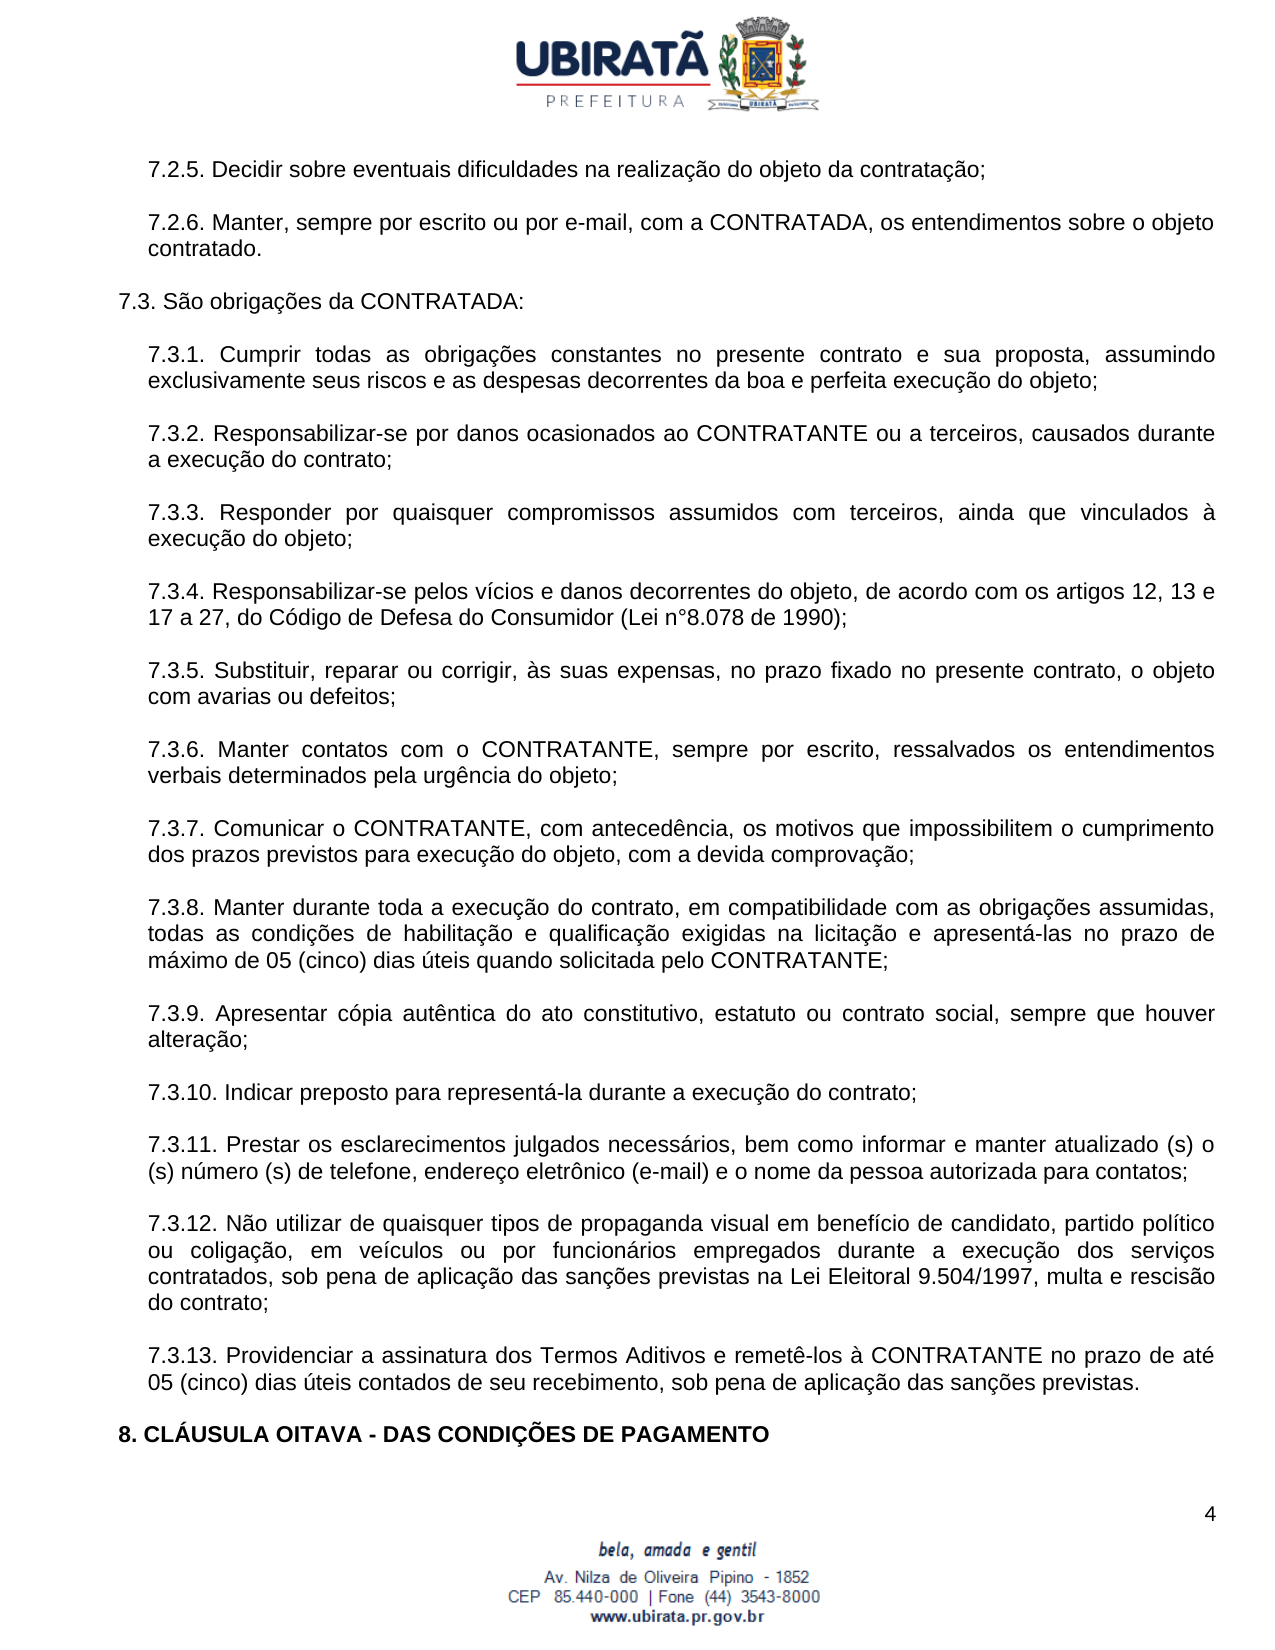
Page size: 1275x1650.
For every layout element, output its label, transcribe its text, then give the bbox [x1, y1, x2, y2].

picture [496, 1527, 838, 1633]
text 7.3.11. Prestar os esclarecimentos julgados necessários, bem como informar e manter atualizado (s) o (s) número (s) de telefone, endereço eletrônico (e-mail) e o nome da pessoa autorizada para contatos; [148, 1131, 1216, 1184]
text 8. CLÁUSULA OITAVA - DAS CONDIÇÕES DE PAGAMENTO [118, 1421, 1216, 1447]
text 7.3.13. Providenciar a assinatura dos Termos Aditivos e remetê-los à CONTRATANTE no prazo de até 05 (cinco) dias úteis contados de seu recebimento, sob pena de aplicação das sanções previstas. [148, 1342, 1216, 1395]
text 7.2.6. Manter, sempre por escrito ou por e-mail, com a CONTRATADA, os entendimentos sobre o objeto contratado. [148, 209, 1216, 262]
text 7.3.12. Não utilizar de quaisquer tipos de propaganda visual em benefício de candidato, partido político ou coligação, em veículos ou por funcionários empregados durante a execução dos serviços contratados, sob pena de aplicação das sanções previstas na Lei Eleitoral 9.504/1997, multa e rescisão do contrato; [148, 1210, 1216, 1316]
text 7.3.7. Comunicar o CONTRATANTE, com antecedência, os motivos que impossibilitem o cumprimento dos prazos previstos para execução do objeto, com a devida comprovação; [148, 815, 1216, 868]
text 7.3.4. Responsabilizar-se pelos vícios e danos decorrentes do objeto, de acordo com os artigos 12, 13 e 17 a 27, do Código de Defesa do Consumidor (Lei n°8.078 de 1990); [148, 578, 1216, 631]
text 7.3.5. Substituir, reparar ou corrigir, às suas expensas, no prazo fixado no presente contrato, o objeto com avarias ou defeitos; [148, 657, 1216, 709]
text 7.3.9. Apresentar cópia autêntica do ato constitutivo, estatuto ou contrato social, sempre que houver alteração; [148, 999, 1216, 1052]
text 7.3. São obrigações da CONTRATADA: [118, 288, 1216, 314]
text 7.3.8. Manter durante toda a execução do contrato, em compatibilidade com as obrigações assumidas, todas as condições de habilitação e qualificação exigidas na licitação e apresentá-las no prazo de máximo de 05 (cinco) dias úteis quando solicitada pelo CONTRATANTE; [148, 894, 1216, 973]
picture [506, 2, 828, 124]
text 7.3.10. Indicar preposto para representá-la durante a execução do contrato; [148, 1078, 1216, 1105]
text 7.3.1. Cumprir todas as obrigações constantes no presente contrato e sua proposta, assumindo exclusivamente seus riscos e as despesas decorrentes da boa e perfeita execução do objeto; [148, 341, 1216, 393]
text 7.2.5. Decidir sobre eventuais dificuldades na realização do objeto da contratação; [148, 156, 1216, 182]
text 7.3.3. Responder por quaisquer compromissos assumidos com terceiros, ainda que vinculados à execução do objeto; [148, 499, 1216, 551]
text 7.3.6. Manter contatos com o CONTRATANTE, sempre por escrito, ressalvados os entendimentos verbais determinados pela urgência do objeto; [148, 736, 1216, 789]
text 7.3.2. Responsabilizar-se por danos ocasionados ao CONTRATANTE ou a terceiros, causados durante a execução do contrato; [148, 420, 1216, 472]
